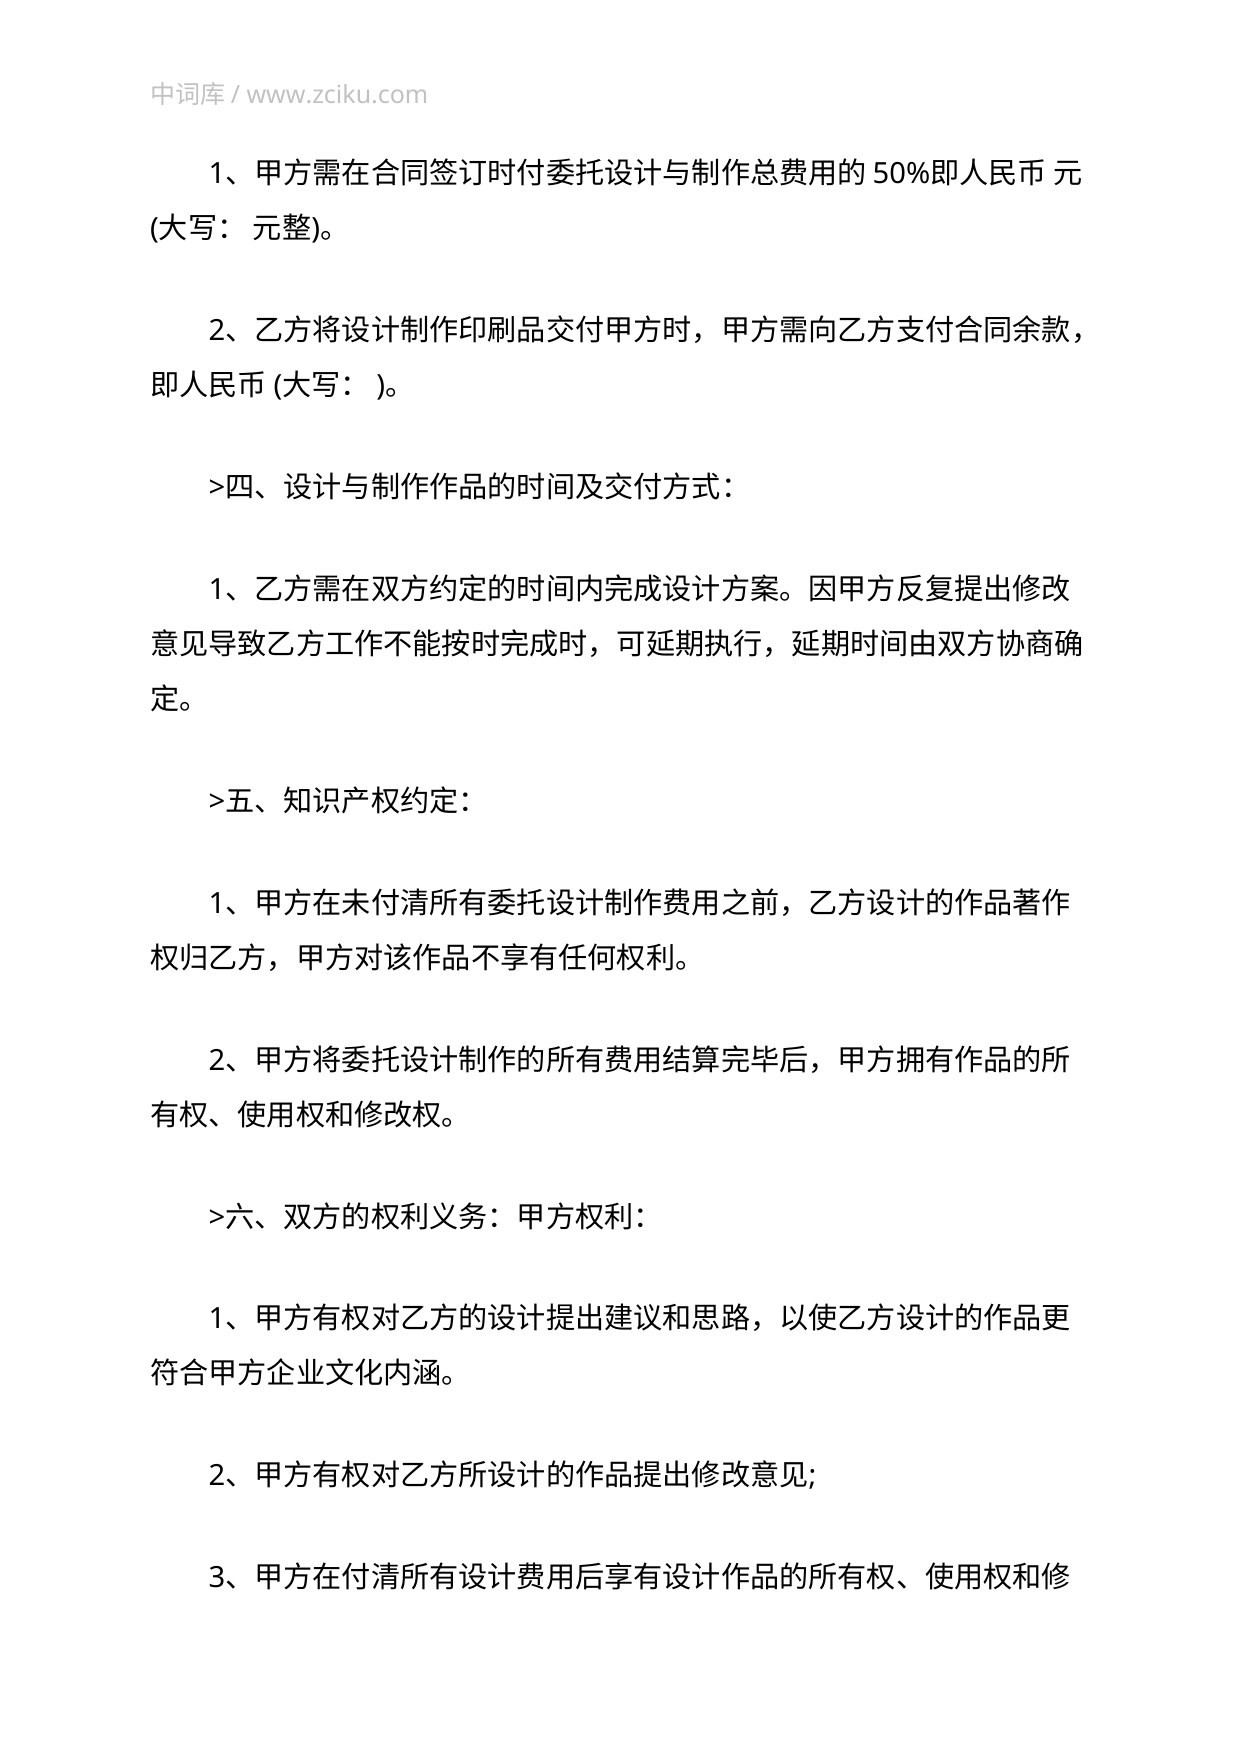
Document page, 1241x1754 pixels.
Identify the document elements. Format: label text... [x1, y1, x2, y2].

text 2、甲方将委托设计制作的所有费用结算完毕后，甲方拥有作品的所有权、使用权和修改权。 [150, 1036, 1090, 1134]
text 1、乙方需在双方约定的时间内完成设计方案。因甲方反复提出修改意见导致乙方工作不能按时完成时，可延期执行，延期时间由双方协商确定。 [150, 566, 1090, 718]
text 2、乙方将设计制作印刷品交付甲方时，甲方需向乙方支付合同余款，即人民币 (大写： )。 [150, 307, 1090, 404]
text >六、双方的权利义务：甲方权利： [150, 1193, 1090, 1236]
text 1、甲方需在合同签订时付委托设计与制作总费用的50%即人民币 元(大写： 元整)。 [150, 150, 1090, 247]
text 1、甲方有权对乙方的设计提出建议和思路，以使乙方设计的作品更符合甲方企业文化内涵。 [150, 1295, 1090, 1392]
text >五、知识产权约定： [150, 778, 1090, 820]
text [150, 1554, 1090, 1596]
text 2、甲方有权对乙方所设计的作品提出修改意见; [150, 1452, 1090, 1494]
text >四、设计与制作作品的时间及交付方式： [150, 464, 1090, 506]
text 1、甲方在未付清所有委托设计制作费用之前，乙方设计的作品著作权归乙方，甲方对该作品不享有任何权利。 [150, 879, 1090, 977]
